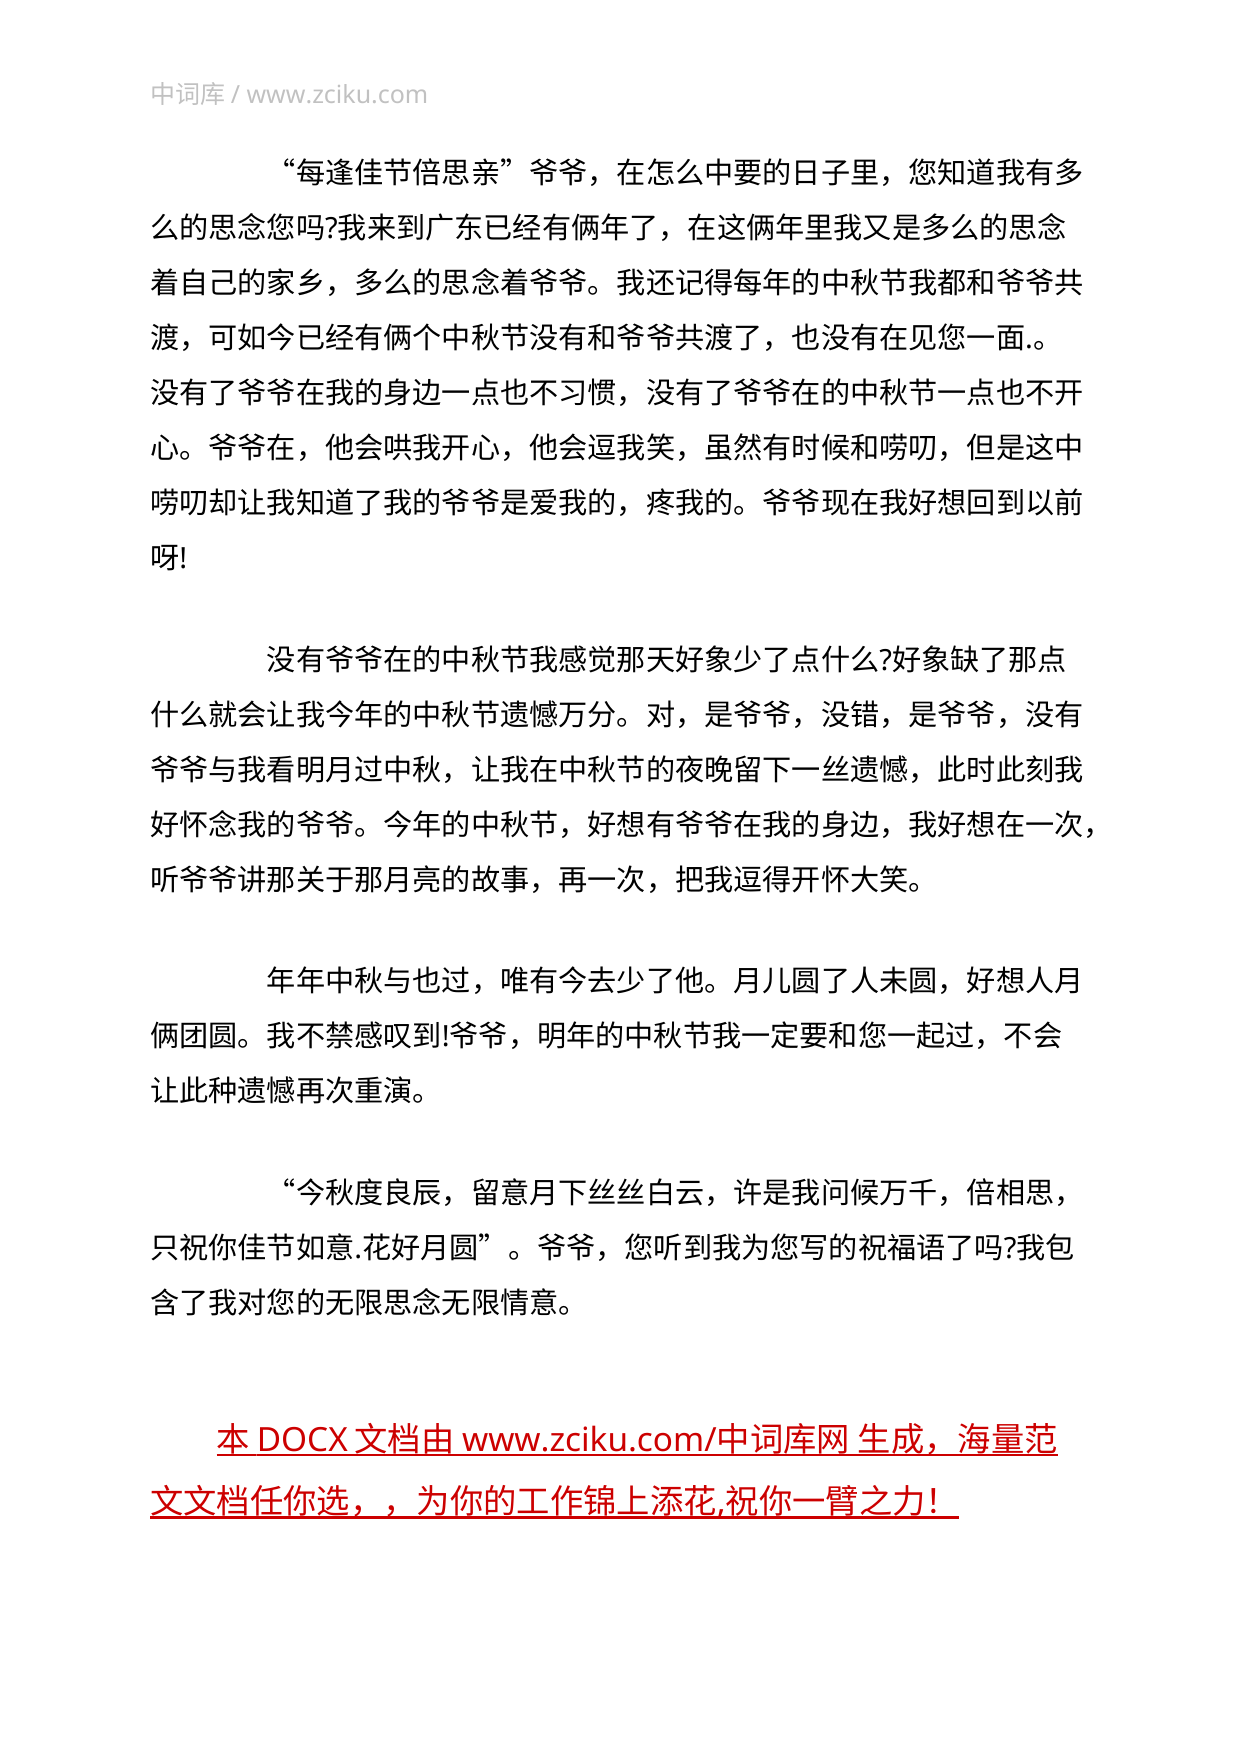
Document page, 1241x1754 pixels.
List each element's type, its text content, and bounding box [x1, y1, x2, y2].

text 本DOCX文档由 www.zciku.com/中词库网 生成，海量范文文档任你选，，为你的工作锦上添花,祝你一臂之力！ [150, 1412, 1090, 1524]
text “今秋度良辰，留意月下丝丝白云，许是我问候万千，倍相思，只祝你佳节如意.花好月圆”。爷爷，您听到我为您写的祝福语了吗?我包含了我对您的无限思念无限情意。 [150, 1169, 1090, 1322]
text 年年中秋与也过，唯有今去少了他。月儿圆了人未圆，好想人月俩团圆。我不禁感叹到!爷爷，明年的中秋节我一定要和您一起过，不会让此种遗憾再次重演。 [150, 958, 1090, 1110]
text “每逢佳节倍思亲”爷爷，在怎么中要的日子里，您知道我有多么的思念您吗?我来到广东已经有俩年了，在这俩年里我又是多么的思念着自己的家乡，多么的思念着爷爷。我还记得每年的中秋节我都和爷爷共渡，可如今已经有俩个中秋节没有和爷爷共渡了，也没有在见您一面.。没有了爷爷在我的身边一点也不习惯，没有了爷爷在的中秋节一点也不开心。爷爷在，他会哄我开心，他会逗我笑，虽然有时候和唠叨，但是这中唠叨却让我知道了我的爷爷是爱我的，疼我的。爷爷现在我好想回到以前呀! [150, 150, 1090, 577]
text 没有爷爷在的中秋节我感觉那天好象少了点什么?好象缺了那点什么就会让我今年的中秋节遗憾万分。对，是爷爷，没错，是爷爷，没有爷爷与我看明月过中秋，让我在中秋节的夜晚留下一丝遗憾，此时此刻我好怀念我的爷爷。今年的中秋节，好想有爷爷在我的身边，我好想在一次，听爷爷讲那关于那月亮的故事，再一次，把我逗得开怀大笑。 [150, 636, 1090, 898]
